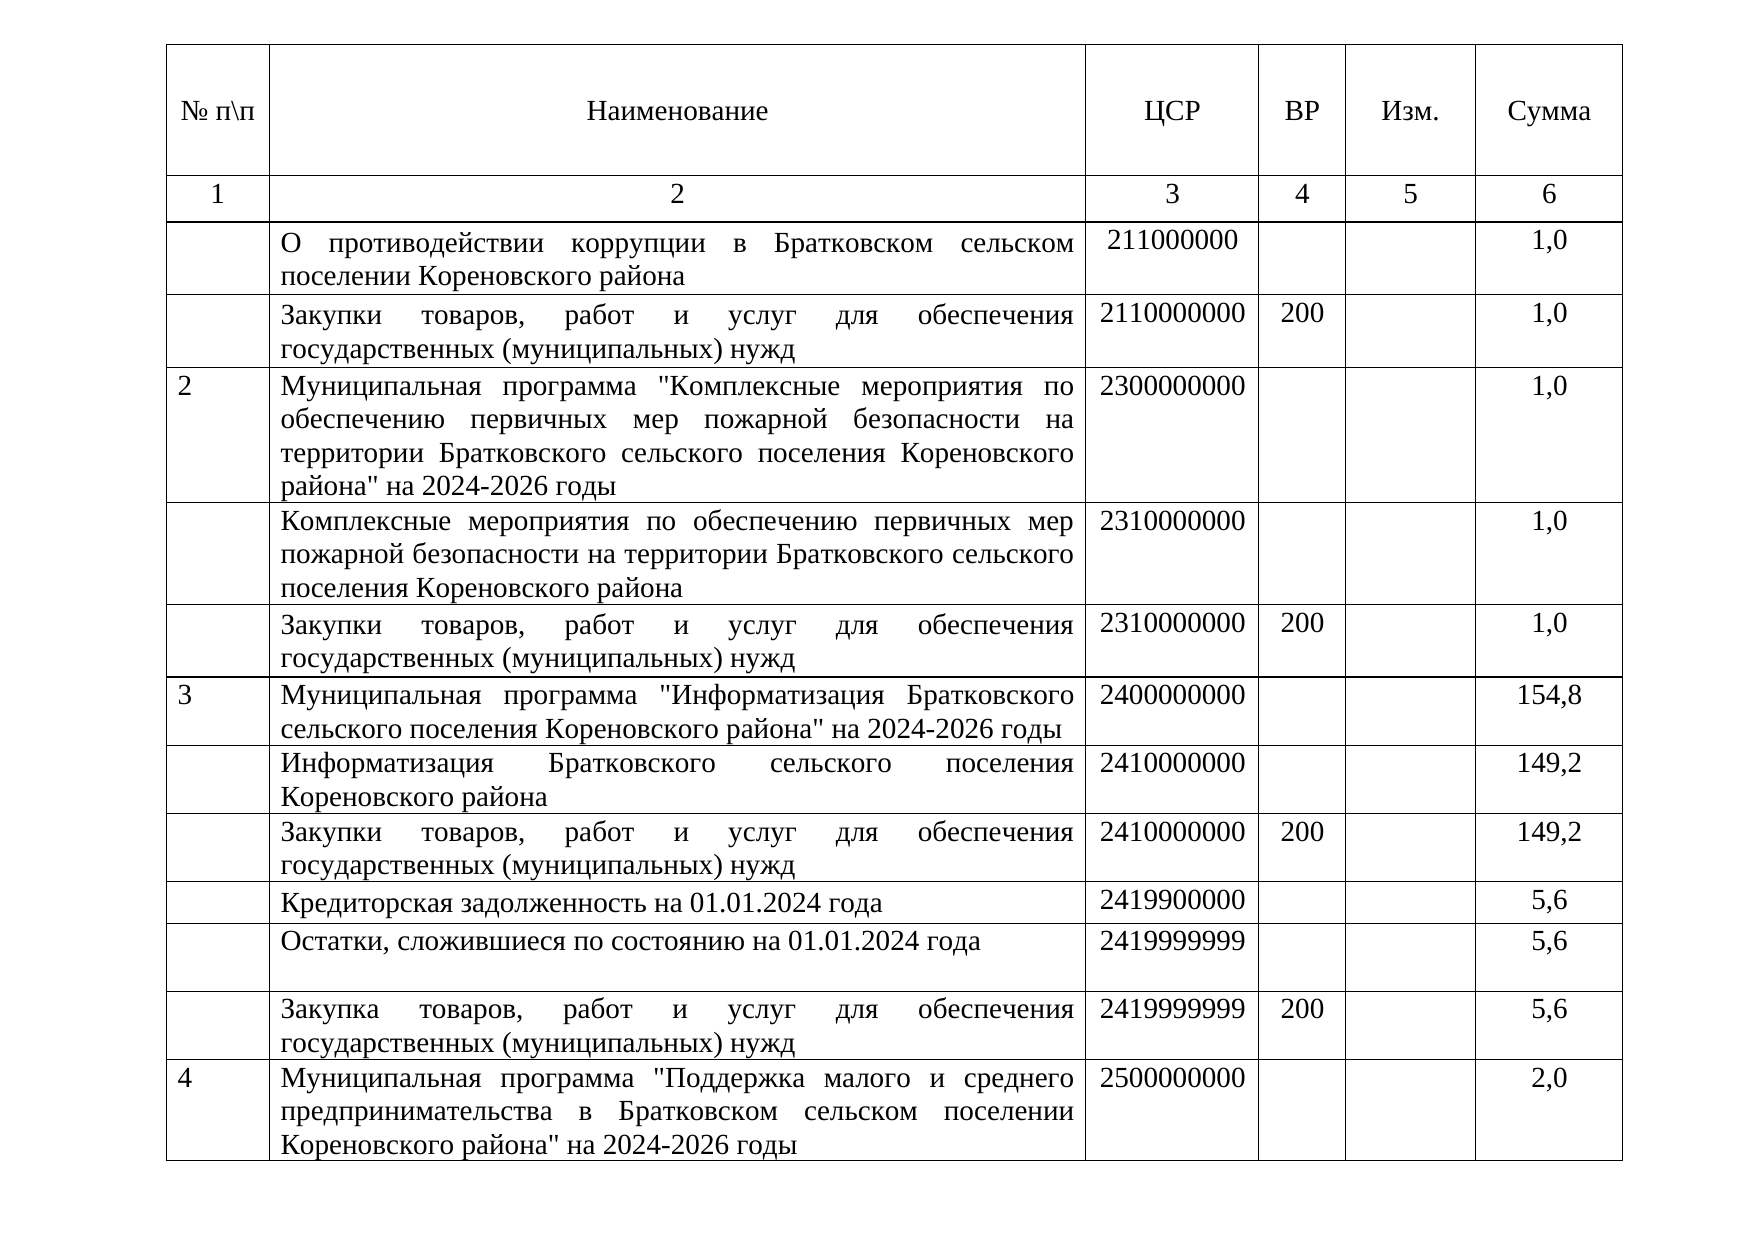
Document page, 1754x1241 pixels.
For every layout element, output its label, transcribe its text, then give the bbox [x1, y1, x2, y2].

table_cell 149,2 [1476, 746, 1622, 813]
table_cell [1346, 295, 1475, 367]
table_cell [167, 924, 269, 991]
table_cell [1259, 1060, 1345, 1160]
table_cell 2 [167, 368, 269, 502]
table_cell [1346, 368, 1475, 502]
table_cell 1,0 [1476, 605, 1622, 676]
table_cell 2310000000 [1086, 605, 1258, 676]
table_cell [167, 223, 269, 294]
table_cell [1346, 678, 1475, 744]
table_header ЦСР [1086, 45, 1258, 175]
table_cell 2110000000 [1086, 295, 1258, 367]
table_cell 149,2 [1476, 814, 1622, 881]
table_cell [167, 295, 269, 367]
table_cell [167, 992, 269, 1059]
table_cell [1346, 882, 1475, 922]
table_cell Муниципальная программа "Информатизация Братковского сельского поселения Кореновского района" на 2024-2026 годы [270, 678, 1085, 744]
table_cell [1259, 882, 1345, 922]
table_cell [167, 605, 269, 676]
table_cell Остатки, сложившиеся по состоянию на 01.01.2024 года [270, 924, 1085, 991]
table_cell 6 [1476, 176, 1622, 221]
table_cell 3 [167, 678, 269, 744]
table_cell Муниципальная программа "Комплексные мероприятия по обеспечению первичных мер пожарной безопасности на территории Братковского сельского поселения Кореновского района" на 2024-2026 годы [270, 368, 1085, 502]
table_cell [167, 814, 269, 881]
table_header Сумма [1476, 45, 1622, 175]
table_cell 2300000000 [1086, 368, 1258, 502]
table_cell 5,6 [1476, 924, 1622, 991]
table_cell [1259, 368, 1345, 502]
table_cell 2419900000 [1086, 882, 1258, 922]
table_header ВР [1259, 45, 1345, 175]
table_cell [1346, 924, 1475, 991]
table_cell Комплексные мероприятия по обеспечению первичных мер пожарной безопасности на территории Братковского сельского поселения Кореновского района [270, 503, 1085, 604]
table_cell 1,0 [1476, 503, 1622, 604]
table_cell 211000000 [1086, 223, 1258, 294]
table_cell 154,8 [1476, 678, 1622, 744]
table_cell [1346, 503, 1475, 604]
table_header Наименование [270, 45, 1085, 175]
table_cell 1,0 [1476, 368, 1622, 502]
table_cell Закупка товаров, работ и услуг для обеспечения государственных (муниципальных) нужд [270, 992, 1085, 1059]
table_cell [1346, 1060, 1475, 1160]
table_cell 1 [167, 176, 269, 221]
table_cell [1259, 924, 1345, 991]
table_cell 200 [1259, 992, 1345, 1059]
table_cell [1259, 678, 1345, 744]
table_cell О противодействии коррупции в Братковском сельском поселении Кореновского района [270, 223, 1085, 294]
table_cell Закупки товаров, работ и услуг для обеспечения государственных (муниципальных) нужд [270, 295, 1085, 367]
table_cell 2500000000 [1086, 1060, 1258, 1160]
table_cell 2410000000 [1086, 814, 1258, 881]
table_cell [1259, 503, 1345, 604]
table_cell 2310000000 [1086, 503, 1258, 604]
table_cell [1346, 223, 1475, 294]
table_cell [167, 746, 269, 813]
table_cell [167, 882, 269, 922]
table_cell Муниципальная программа "Поддержка малого и среднего предпринимательства в Братковском сельском поселении Кореновского района" на 2024-2026 годы [270, 1060, 1085, 1160]
table_cell 200 [1259, 605, 1345, 676]
table_cell Информатизация Братковского сельского поселения Кореновского района [270, 746, 1085, 813]
table_cell 1,0 [1476, 295, 1622, 367]
table_cell Закупки товаров, работ и услуг для обеспечения государственных (муниципальных) нужд [270, 605, 1085, 676]
table_cell [167, 503, 269, 604]
table_cell 200 [1259, 814, 1345, 881]
table_cell Кредиторская задолженность на 01.01.2024 года [270, 882, 1085, 922]
table_cell 1,0 [1476, 223, 1622, 294]
table_cell 5,6 [1476, 992, 1622, 1059]
table_cell 4 [1259, 176, 1345, 221]
table_cell 2,0 [1476, 1060, 1622, 1160]
table_cell 200 [1259, 295, 1345, 367]
table_cell 2410000000 [1086, 746, 1258, 813]
table_cell 2400000000 [1086, 678, 1258, 744]
table_cell [1346, 814, 1475, 881]
table_cell [1259, 223, 1345, 294]
table_cell 2419999999 [1086, 924, 1258, 991]
table_cell [1346, 746, 1475, 813]
table_header № п\п [167, 45, 269, 175]
table_cell 5,6 [1476, 882, 1622, 922]
table_cell [1259, 746, 1345, 813]
table_cell 5 [1346, 176, 1475, 221]
table_header Изм. [1346, 45, 1475, 175]
table_cell 2419999999 [1086, 992, 1258, 1059]
table_cell 4 [167, 1060, 269, 1160]
table_cell [1346, 992, 1475, 1059]
table_cell [1346, 605, 1475, 676]
table_cell 3 [1086, 176, 1258, 221]
table_cell Закупки товаров, работ и услуг для обеспечения государственных (муниципальных) нужд [270, 814, 1085, 881]
table_cell 2 [270, 176, 1085, 221]
